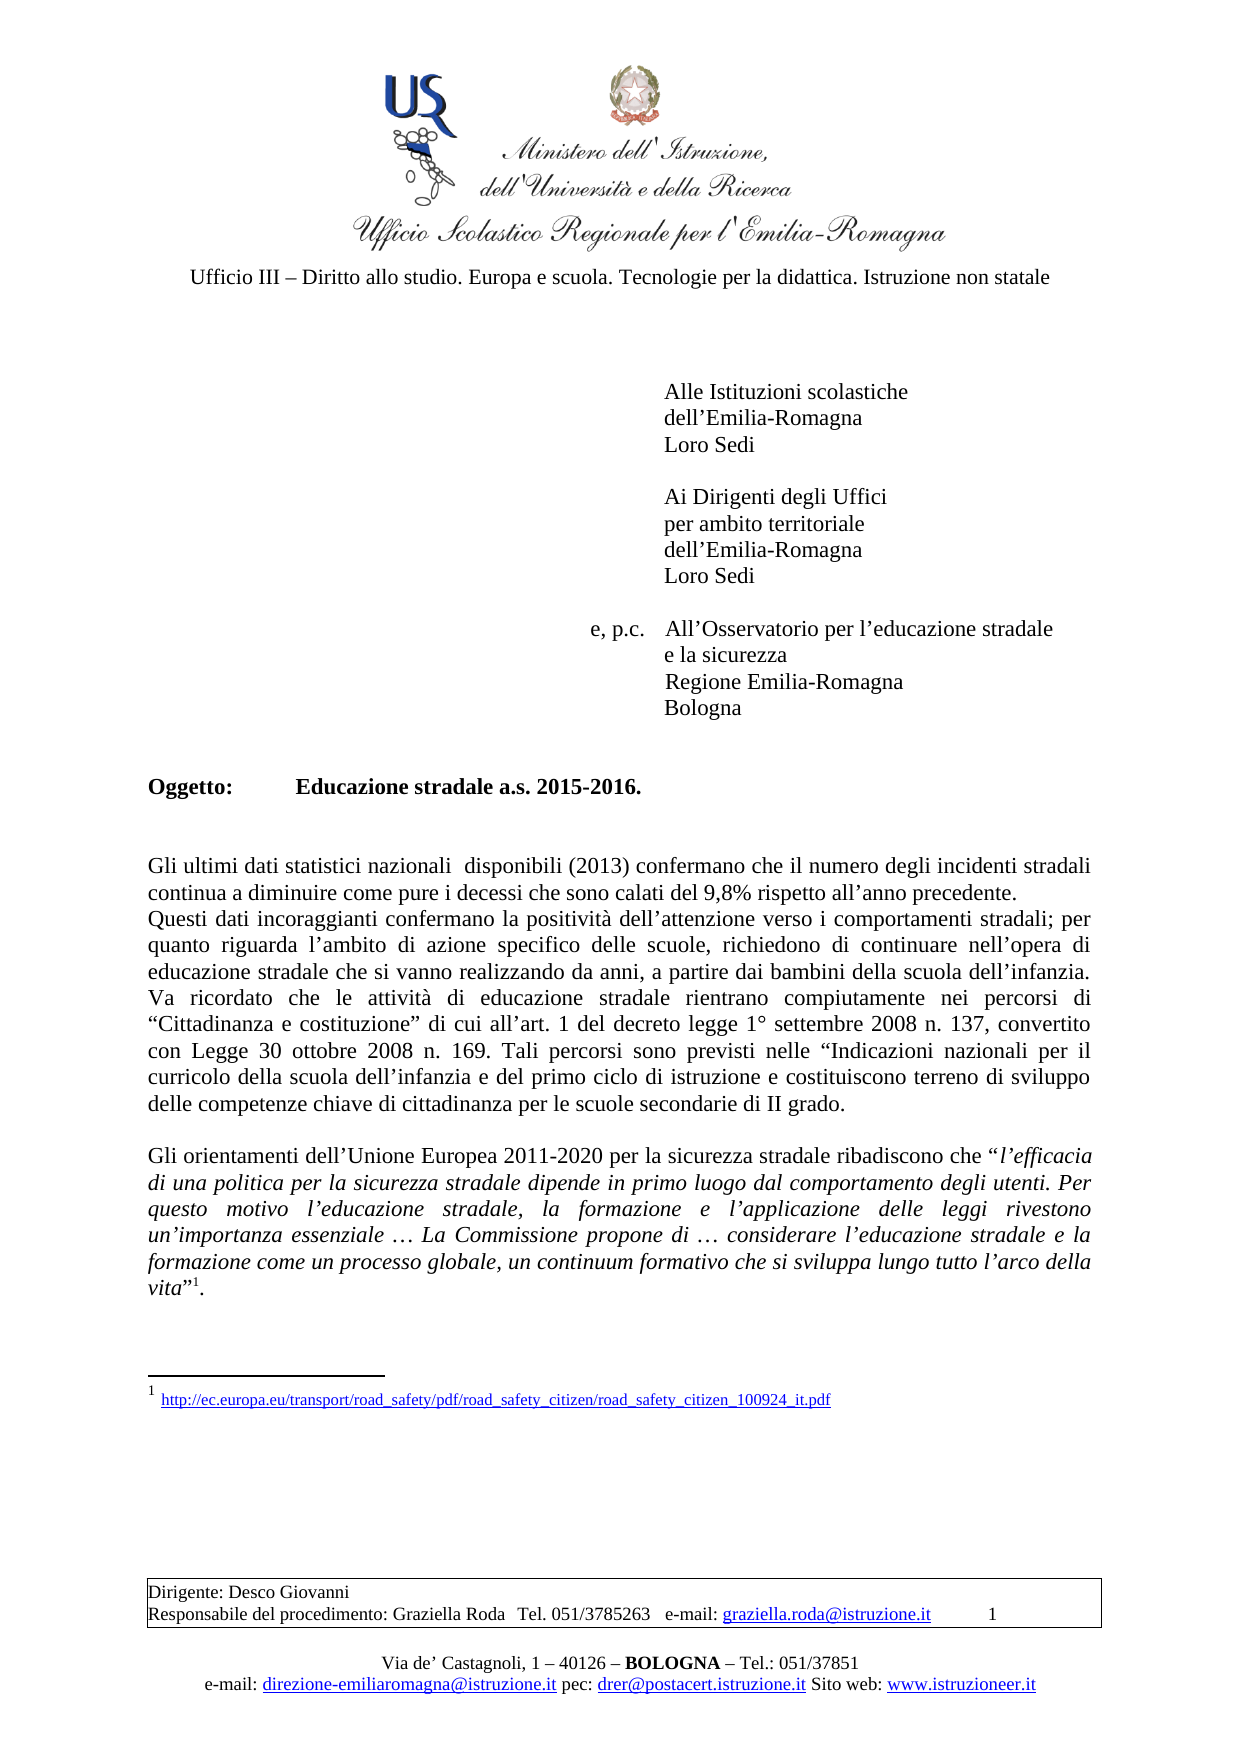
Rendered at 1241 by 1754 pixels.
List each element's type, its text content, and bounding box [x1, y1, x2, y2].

text Bologna [590, 694, 1092, 721]
text Questi dati incoraggianti confermano la positività dell’attenzione verso i comportamenti stradali; per quanto riguarda l’ambito di azione specifico delle scuole, richiedono di continuare nell’opera di educazione stradale che si vanno realizzando da anni, a partire dai bambini della scuola dell’infanzia. Va ricordato che le attività di educazione stradale rientrano compiutamente nei percorsi di “Cittadinanza e costituzione” di cui all’art. 1 del decreto legge 1° settembre 2008 n. 137, convertito con Legge 30 ottobre 2008 n. 169. Tali percorsi sono previsti nelle “Indicazioni nazionali per il curricolo della scuola dell’infanzia e del primo ciclo di istruzione e costituiscono terreno di sviluppo delle competenze chiave di cittadinanza per le scuole secondarie di II grado. [148, 905, 1092, 1116]
picture [255, 59, 985, 264]
text Loro Sedi [664, 431, 1092, 457]
text per ambito territoriale [664, 510, 1092, 536]
text e, p.c. All’Osservatorio per l’educazione stradale [590, 615, 1092, 642]
text Oggetto: Educazione stradale a.s. 2015-2016. [148, 773, 1092, 800]
text e la sicurezza [590, 642, 1092, 668]
text Regione Emilia-Romagna [590, 668, 1092, 694]
text Loro Sedi [664, 562, 1092, 589]
text Alle Istituzioni scolastiche [664, 378, 1092, 404]
text Ai Dirigenti degli Uffici [664, 483, 1092, 510]
text Gli ultimi dati statistici nazionali disponibili (2013) confermano che il numero degli incidenti stradali continua a diminuire come pure i decessi che sono calati del 9,8% rispetto all’anno precedente. [148, 852, 1092, 905]
text Gli orientamenti dell’Unione Europea 2011-2020 per la sicurezza stradale ribadiscono che “l’efficacia di una politica per la sicurezza stradale dipende in primo luogo dal comportamento degli utenti. Per questo motivo l’educazione stradale, la formazione e l’applicazione delle leggi rivestono un’importanza essenziale … La Commissione propone di … considerare l’educazione stradale e la formazione come un processo globale, un continuum formativo che si sviluppa lungo tutto l’arco della vita”. [148, 1142, 1092, 1300]
text dell’Emilia-Romagna [664, 404, 1092, 431]
text dell’Emilia-Romagna [664, 536, 1092, 562]
